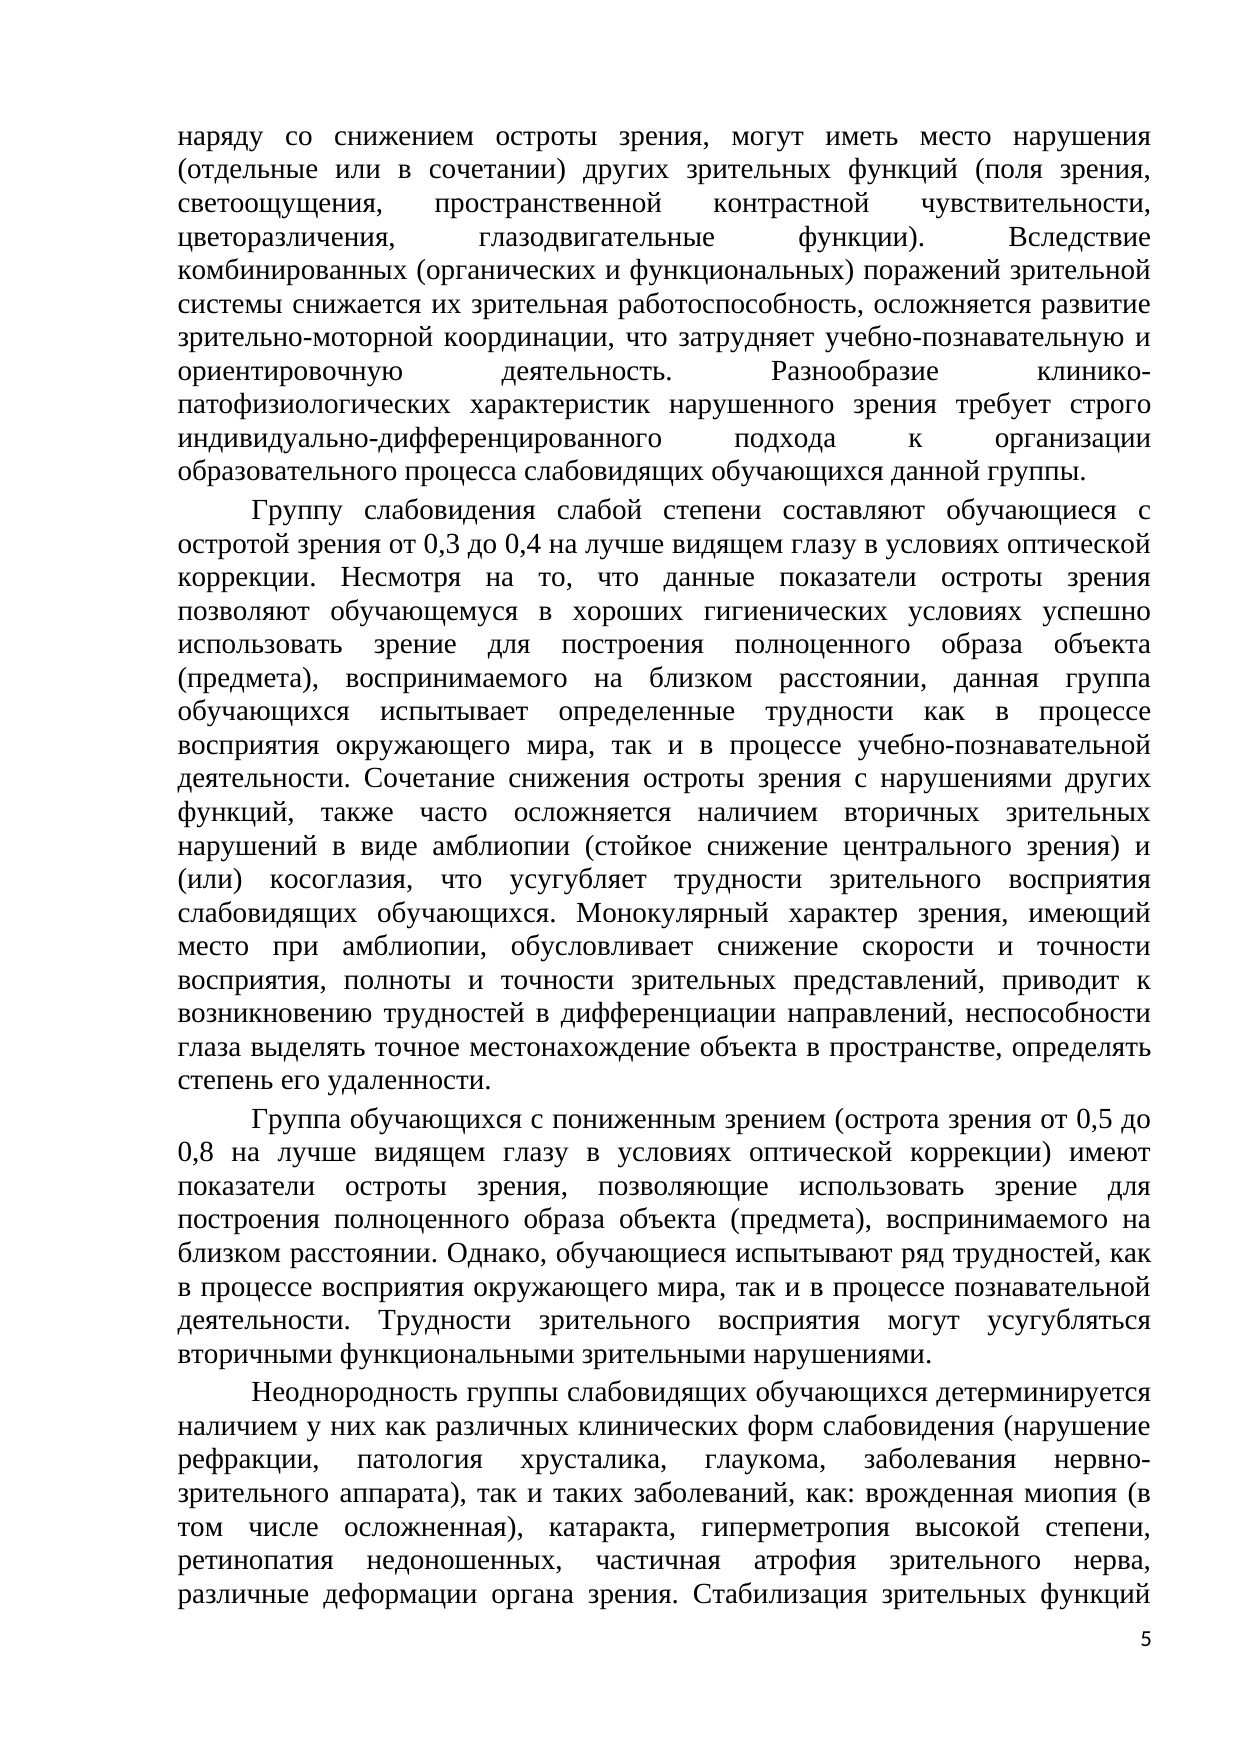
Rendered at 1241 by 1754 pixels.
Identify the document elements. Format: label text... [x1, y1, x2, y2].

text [177, 1374, 1152, 1609]
text Группа обучающихся с пониженным зрением (острота зрения от 0,5 до 0,8 на лучше видящем глазу в условиях оптической коррекции) имеют показатели остроты зрения, позволяющие использовать зрение для построения полноценного образа объекта (предмета), воспринимаемого на близком расстоянии. Однако, обучающиеся испытывают ряд трудностей, как в процессе восприятия окружающего мира, так и в процессе познавательной деятельности. Трудности зрительного восприятия могут усугубляться вторичными функциональными зрительными нарушениями. [177, 1101, 1152, 1369]
text Группу слабовидения слабой степени составляют обучающиеся с остротой зрения от 0,3 до 0,4 на лучше видящем глазу в условиях оптической коррекции. Несмотря на то, что данные показатели остроты зрения позволяют обучающемуся в хороших гигиенических условиях успешно использовать зрение для построения полноценного образа объекта (предмета), воспринимаемого на близком расстоянии, данная группа обучающихся испытывает определенные трудности как в процессе восприятия окружающего мира, так и в процессе учебно-познавательной деятельности. Сочетание снижения остроты зрения с нарушениями других функций, также часто осложняется наличием вторичных зрительных нарушений в виде амблиопии (стойкое снижение центрального зрения) и (или) косоглазия, что усугубляет трудности зрительного восприятия слабовидящих обучающихся. Монокулярный характер зрения, имеющий место при амблиопии, обусловливает снижение скорости и точности восприятия, полноты и точности зрительных представлений, приводит к возникновению трудностей в дифференциации направлений, неспособности глаза выделять точное местонахождение объекта в пространстве, определять степень его удаленности. [177, 492, 1152, 1096]
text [177, 118, 1152, 487]
